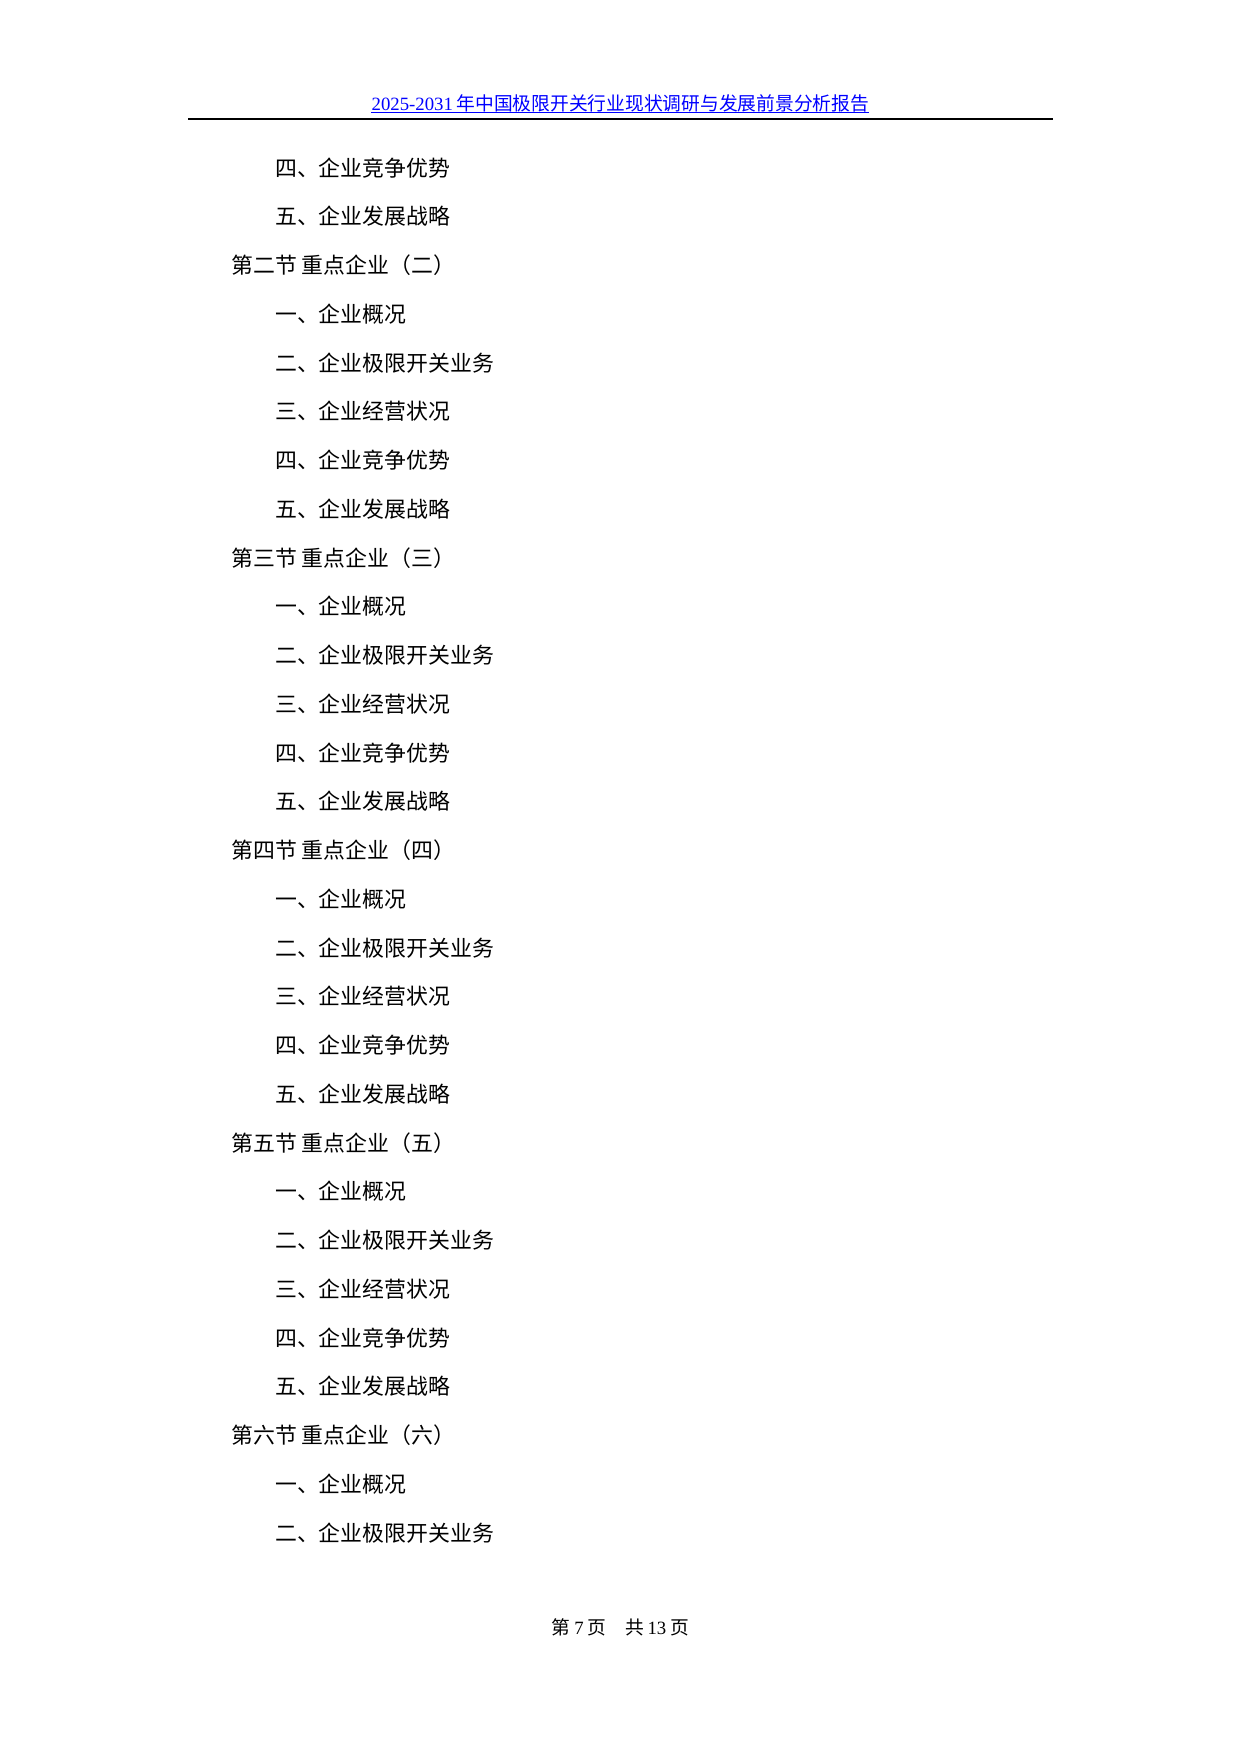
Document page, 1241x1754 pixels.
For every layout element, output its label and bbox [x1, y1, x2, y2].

text [187, 150, 1053, 1548]
